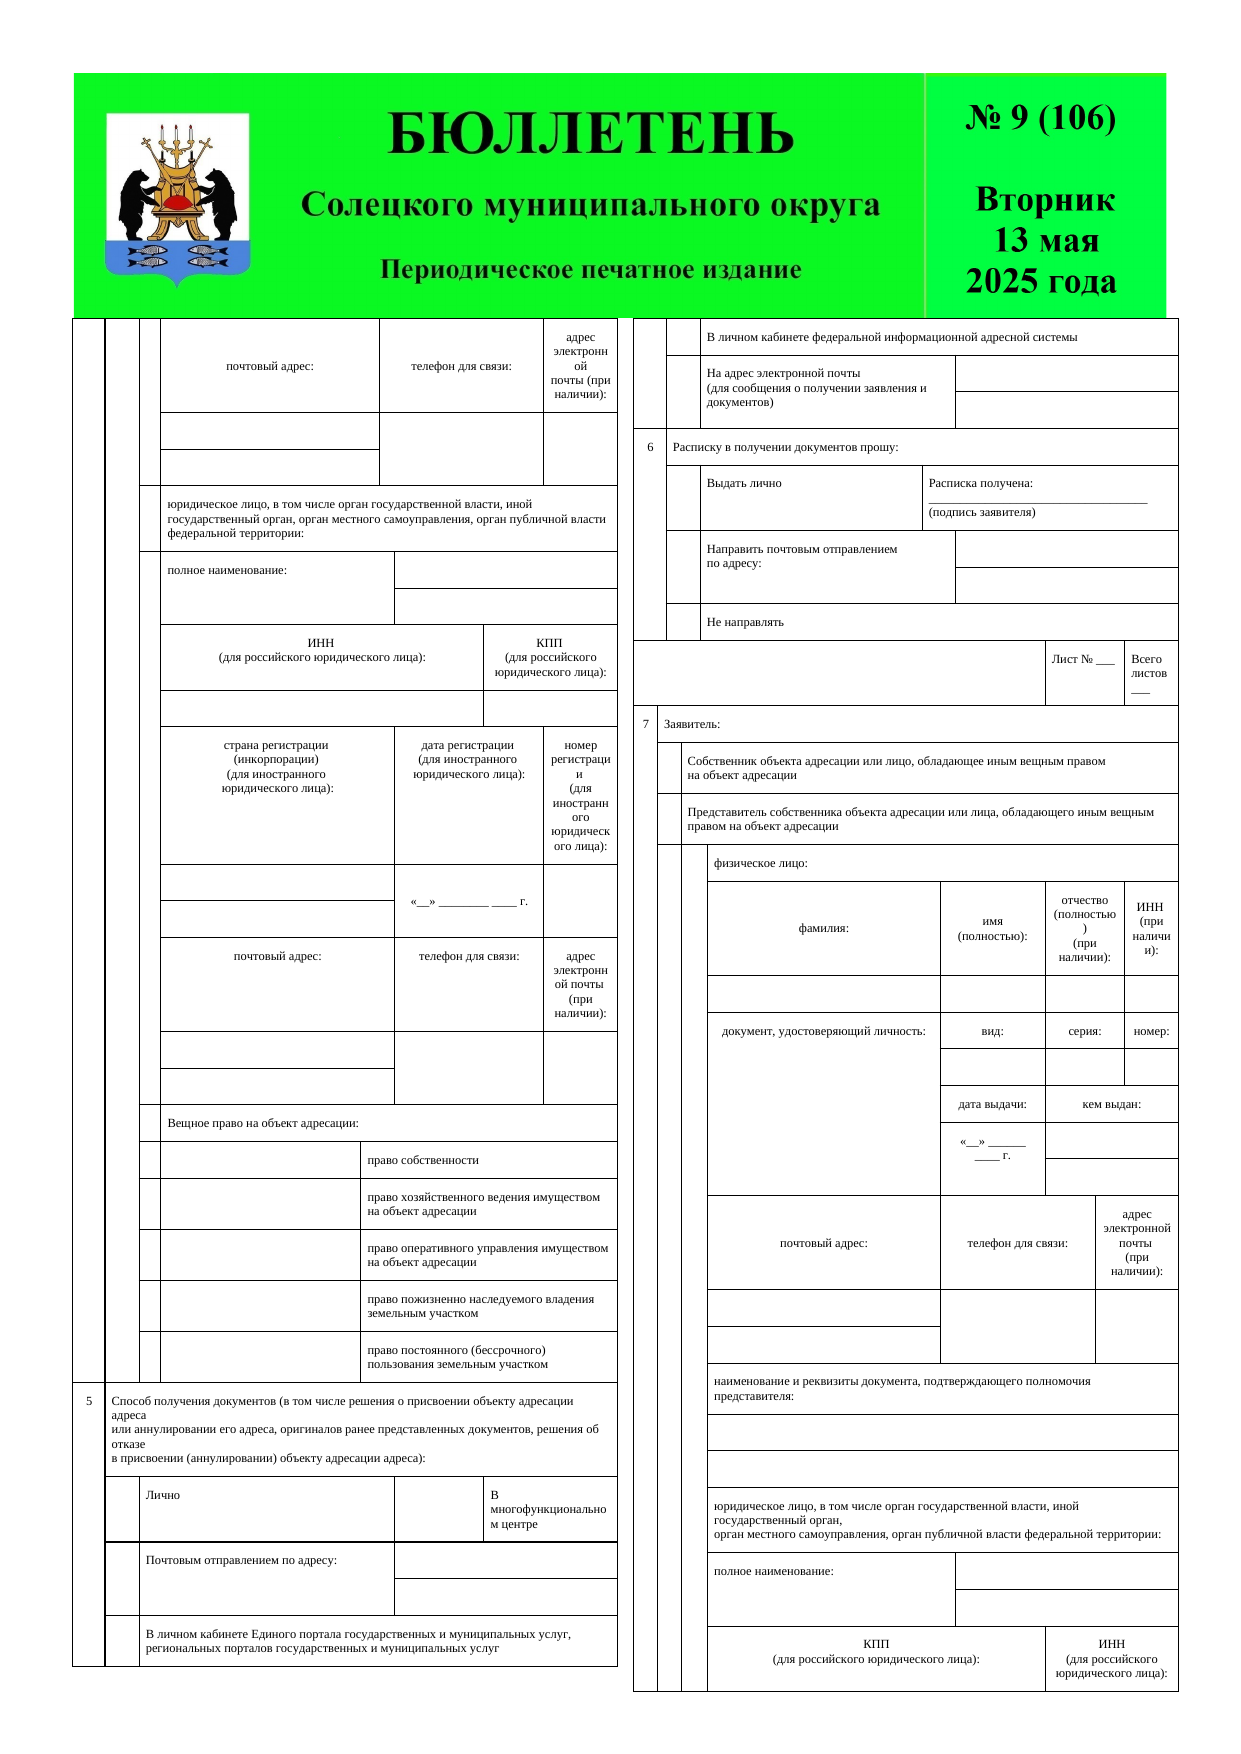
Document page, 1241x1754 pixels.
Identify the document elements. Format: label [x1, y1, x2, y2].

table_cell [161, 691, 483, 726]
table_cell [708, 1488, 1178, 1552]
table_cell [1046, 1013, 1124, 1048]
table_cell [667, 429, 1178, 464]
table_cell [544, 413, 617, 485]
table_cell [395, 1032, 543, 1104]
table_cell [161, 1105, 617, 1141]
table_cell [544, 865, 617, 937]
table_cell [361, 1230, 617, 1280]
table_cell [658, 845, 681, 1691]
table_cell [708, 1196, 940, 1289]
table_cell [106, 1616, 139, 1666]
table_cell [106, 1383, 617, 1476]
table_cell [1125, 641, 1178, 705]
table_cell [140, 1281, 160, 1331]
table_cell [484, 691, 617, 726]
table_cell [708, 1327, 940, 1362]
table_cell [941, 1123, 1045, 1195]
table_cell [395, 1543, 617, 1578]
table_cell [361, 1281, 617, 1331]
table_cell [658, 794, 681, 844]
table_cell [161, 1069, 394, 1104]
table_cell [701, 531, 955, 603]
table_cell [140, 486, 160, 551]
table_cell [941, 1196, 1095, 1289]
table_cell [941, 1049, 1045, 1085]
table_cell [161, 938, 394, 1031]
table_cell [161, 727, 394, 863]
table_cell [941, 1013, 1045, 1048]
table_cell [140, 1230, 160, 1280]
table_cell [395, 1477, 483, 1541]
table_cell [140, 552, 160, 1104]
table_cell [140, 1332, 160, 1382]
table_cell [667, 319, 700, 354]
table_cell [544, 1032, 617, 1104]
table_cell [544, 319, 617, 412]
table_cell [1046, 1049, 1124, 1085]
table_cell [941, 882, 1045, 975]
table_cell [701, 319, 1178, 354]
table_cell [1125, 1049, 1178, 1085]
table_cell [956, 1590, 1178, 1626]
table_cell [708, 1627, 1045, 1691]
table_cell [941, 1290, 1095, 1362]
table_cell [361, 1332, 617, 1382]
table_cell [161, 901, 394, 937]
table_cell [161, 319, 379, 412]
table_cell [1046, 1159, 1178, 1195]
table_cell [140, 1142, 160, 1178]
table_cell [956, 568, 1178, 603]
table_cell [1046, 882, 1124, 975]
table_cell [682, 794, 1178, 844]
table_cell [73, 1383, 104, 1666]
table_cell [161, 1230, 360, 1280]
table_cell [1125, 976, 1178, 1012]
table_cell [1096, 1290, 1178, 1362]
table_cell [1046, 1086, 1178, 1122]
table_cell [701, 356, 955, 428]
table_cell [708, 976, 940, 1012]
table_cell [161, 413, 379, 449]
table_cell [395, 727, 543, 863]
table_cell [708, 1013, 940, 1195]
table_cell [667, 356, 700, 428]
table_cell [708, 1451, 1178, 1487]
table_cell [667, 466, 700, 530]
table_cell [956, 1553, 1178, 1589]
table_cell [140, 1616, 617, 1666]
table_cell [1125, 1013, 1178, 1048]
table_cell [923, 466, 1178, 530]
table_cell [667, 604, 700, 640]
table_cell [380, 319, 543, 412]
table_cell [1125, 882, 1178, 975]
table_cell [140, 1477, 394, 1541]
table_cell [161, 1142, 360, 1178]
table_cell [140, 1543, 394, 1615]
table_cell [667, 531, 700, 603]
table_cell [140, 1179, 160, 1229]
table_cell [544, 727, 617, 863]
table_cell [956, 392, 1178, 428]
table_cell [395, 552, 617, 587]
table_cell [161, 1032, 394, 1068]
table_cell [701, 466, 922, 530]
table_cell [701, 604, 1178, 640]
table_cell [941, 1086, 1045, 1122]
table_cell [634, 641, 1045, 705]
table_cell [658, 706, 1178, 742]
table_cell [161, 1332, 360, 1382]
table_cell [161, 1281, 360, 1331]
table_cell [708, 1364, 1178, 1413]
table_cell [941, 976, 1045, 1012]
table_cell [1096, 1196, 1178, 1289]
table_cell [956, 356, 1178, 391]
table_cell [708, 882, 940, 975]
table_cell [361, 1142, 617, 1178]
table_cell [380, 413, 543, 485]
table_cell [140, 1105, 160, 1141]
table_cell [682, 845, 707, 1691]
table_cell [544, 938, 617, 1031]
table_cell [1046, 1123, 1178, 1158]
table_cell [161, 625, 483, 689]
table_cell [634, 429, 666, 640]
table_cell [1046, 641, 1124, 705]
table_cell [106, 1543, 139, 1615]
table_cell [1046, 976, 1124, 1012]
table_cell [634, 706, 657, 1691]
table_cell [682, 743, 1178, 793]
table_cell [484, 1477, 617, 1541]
picture [73, 73, 1167, 318]
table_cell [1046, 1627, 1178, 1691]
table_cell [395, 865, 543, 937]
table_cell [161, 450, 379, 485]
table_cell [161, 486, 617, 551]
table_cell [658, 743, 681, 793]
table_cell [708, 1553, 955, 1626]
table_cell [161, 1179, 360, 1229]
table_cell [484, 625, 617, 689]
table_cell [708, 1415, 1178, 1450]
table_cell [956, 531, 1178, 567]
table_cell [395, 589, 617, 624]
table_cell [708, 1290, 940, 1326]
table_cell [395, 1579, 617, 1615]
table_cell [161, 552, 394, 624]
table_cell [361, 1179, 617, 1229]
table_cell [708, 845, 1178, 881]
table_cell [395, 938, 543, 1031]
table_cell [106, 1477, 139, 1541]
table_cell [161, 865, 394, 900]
